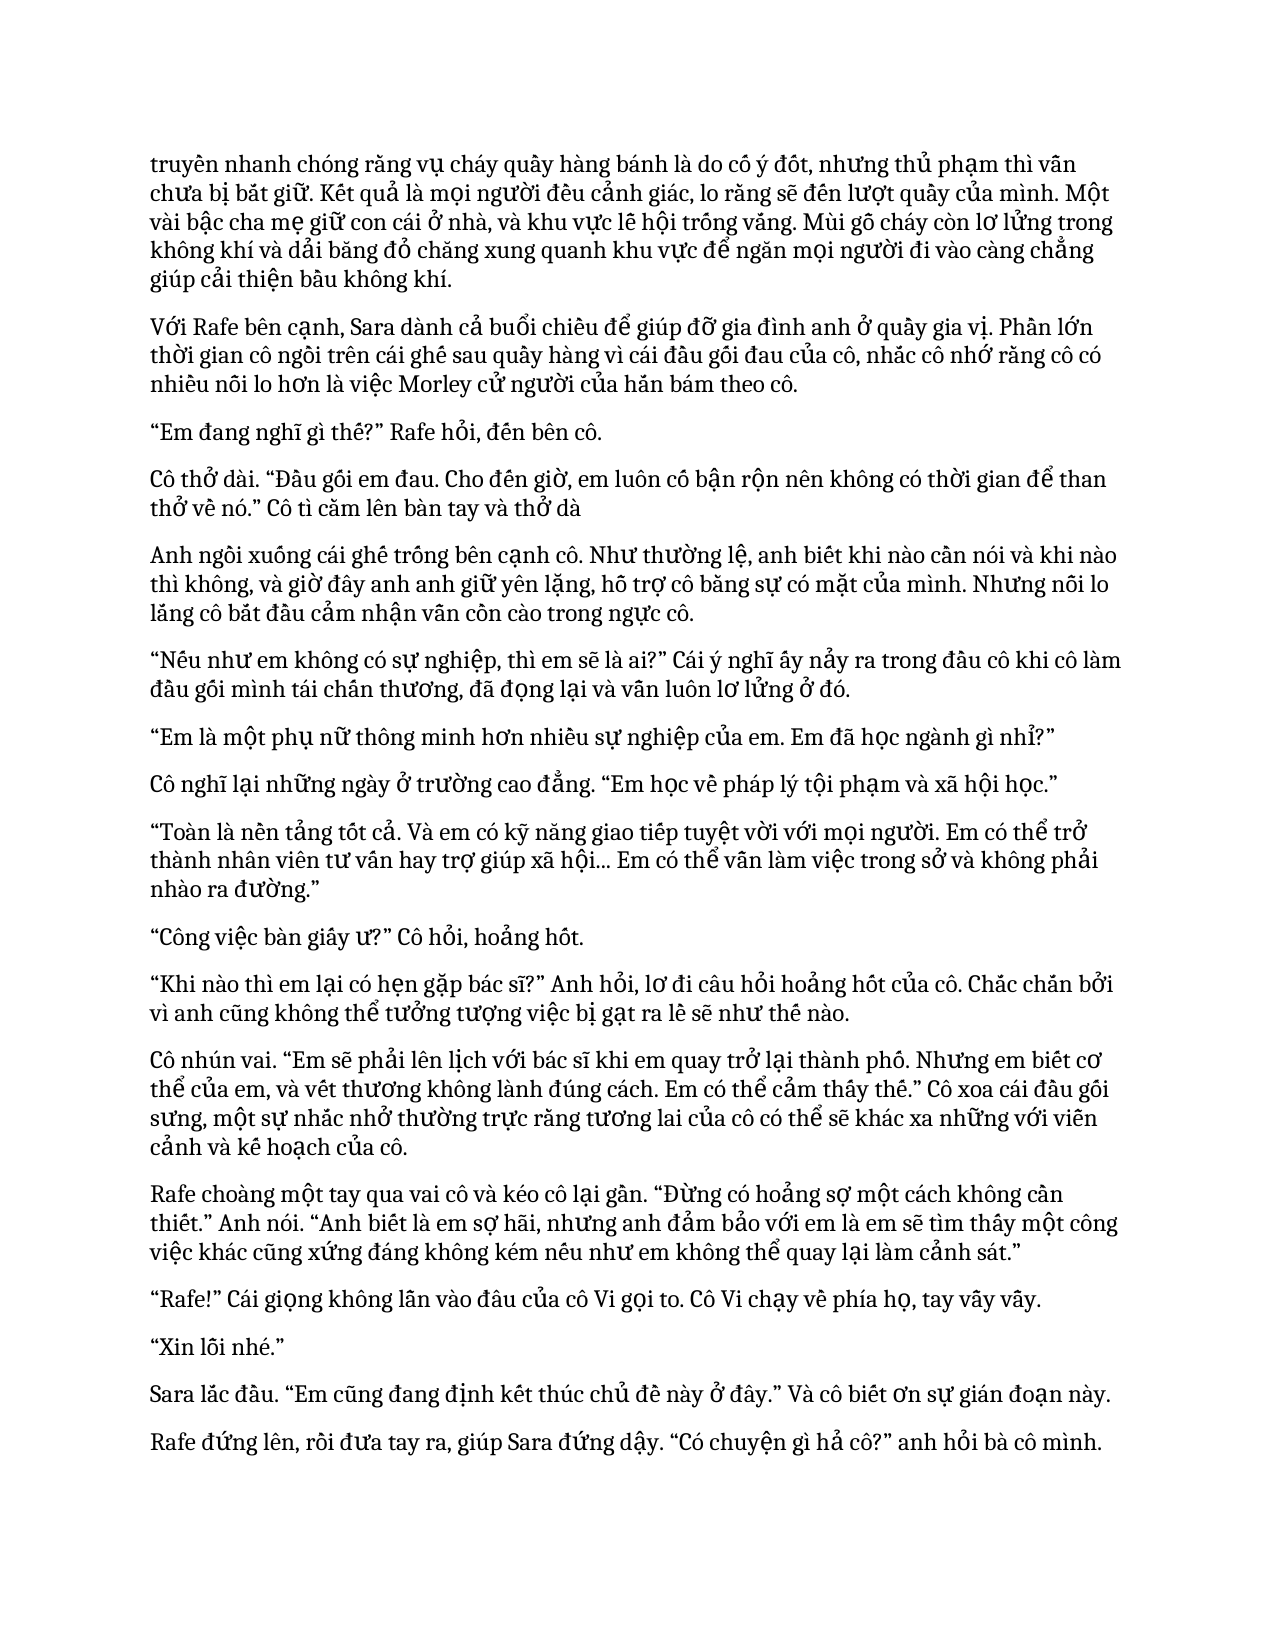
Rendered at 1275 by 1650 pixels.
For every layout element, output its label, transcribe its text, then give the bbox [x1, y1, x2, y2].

text “Công việc bàn giấy ư?” Cô hỏi, hoảng hốt. [150, 922, 1125, 951]
text Với Rafe bên cạnh, Sara dành cả buổi chiều để giúp đỡ gia đình anh ở quầy gia vị. Phần lớn thời gian cô ngồi trên cái ghế sau quầy hàng vì cái đầu gối đau của cô, nhắc cô nhớ rằng cô có nhiều nỗi lo hơn là việc Morley cử người của hắn bám theo cô. [150, 312, 1125, 399]
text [150, 150, 1125, 294]
text “Nếu như em không có sự nghiệp, thì em sẽ là ai?” Cái ý nghĩ ấy nảy ra trong đầu cô khi cô làm đầu gối mình tái chấn thương, đã đọng lại và vẫn luôn lơ lửng ở đó. [150, 646, 1125, 704]
text “Toàn là nền tảng tốt cả. Và em có kỹ năng giao tiếp tuyệt vời với mọi người. Em có thể trở thành nhân viên tư vấn hay trợ giúp xã hội... Em có thể vẫn làm việc trong sở và không phải nhào ra đường.” [150, 817, 1125, 904]
text “Em đang nghĩ gì thế?” Rafe hỏi, đến bên cô. [150, 417, 1125, 446]
text “Em là một phụ nữ thông minh hơn nhiều sự nghiệp của em. Em đã học ngành gì nhỉ?” [150, 722, 1125, 751]
text “Khi nào thì em lại có hẹn gặp bác sĩ?” Anh hỏi, lơ đi câu hỏi hoảng hốt của cô. Chắc chắn bởi vì anh cũng không thể tưởng tượng việc bị gạt ra lề sẽ như thế nào. [150, 970, 1125, 1027]
text Rafe đứng lên, rồi đưa tay ra, giúp Sara đứng dậy. “Có chuyện gì hả cô?” anh hỏi bà cô mình. [150, 1427, 1125, 1456]
text Anh ngồi xuống cái ghế trống bên cạnh cô. Như thường lệ, anh biết khi nào cần nói và khi nào thì không, và giờ đây anh anh giữ yên lặng, hỗ trợ cô bằng sự có mặt của mình. Nhưng nỗi lo lắng cô bắt đầu cảm nhận vẫn cồn cào trong ngực cô. [150, 541, 1125, 627]
text “Xin lỗi nhé.” [150, 1332, 1125, 1361]
text “Rafe!” Cái giọng không lẫn vào đâu của cô Vi gọi to. Cô Vi chạy về phía họ, tay vẫy vẫy. [150, 1285, 1125, 1314]
text Cô nghĩ lại những ngày ở trường cao đẳng. “Em học về pháp lý tội phạm và xã hội học.” [150, 770, 1125, 799]
text Cô nhún vai. “Em sẽ phải lên lịch với bác sĩ khi em quay trở lại thành phố. Nhưng em biết cơ thể của em, và vết thương không lành đúng cách. Em có thể cảm thấy thế.” Cô xoa cái đầu gối sưng, một sự nhắc nhở thường trực rằng tương lai của cô có thể sẽ khác xa những với viễn cảnh và kế hoạch của cô. [150, 1046, 1125, 1161]
text Rafe choàng một tay qua vai cô và kéo cô lại gần. “Đừng có hoảng sợ một cách không cần thiết.” Anh nói. “Anh biết là em sợ hãi, nhưng anh đảm bảo với em là em sẽ tìm thấy một công việc khác cũng xứng đáng không kém nếu như em không thể quay lại làm cảnh sát.” [150, 1180, 1125, 1266]
text Cô thở dài. “Đầu gối em đau. Cho đến giờ, em luôn cố bận rộn nên không có thời gian để than thở về nó.” Cô tì cằm lên bàn tay và thở dà [150, 465, 1125, 522]
text Sara lắc đầu. “Em cũng đang định kết thúc chủ đề này ở đây.” Và cô biết ơn sự gián đoạn này. [150, 1380, 1125, 1409]
